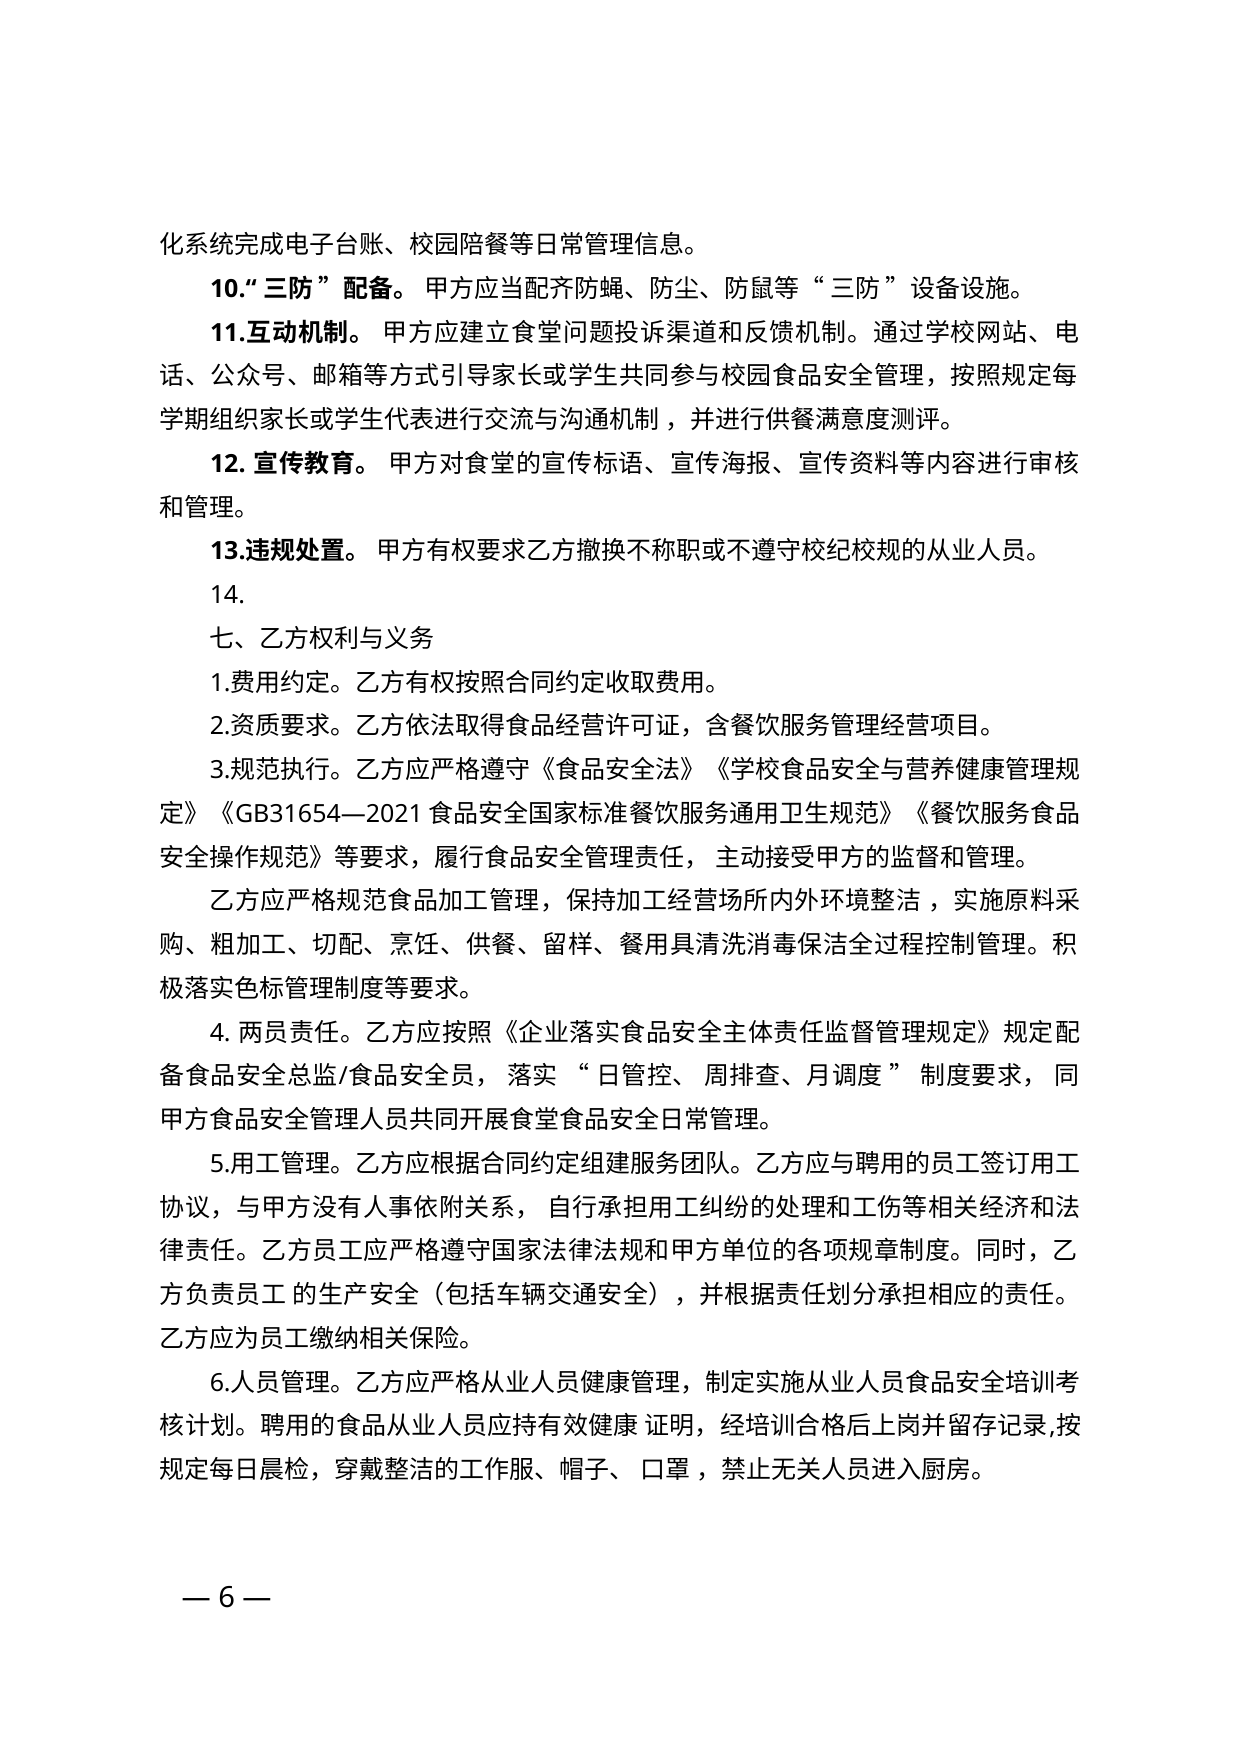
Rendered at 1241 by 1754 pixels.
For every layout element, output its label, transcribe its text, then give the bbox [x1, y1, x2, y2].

text 3.规范执行。乙方应严格遵守《食品安全法》《学校食品安全与营养健康管理规定》《GB31654—2021食品安全国家标准餐饮服务通用卫生规范》《餐饮服务食品安全操作规范》等要求，履行食品安全管理责任， 主动接受甲方的监督和管理。 [159, 743, 1081, 875]
text 2.资质要求。乙方依法取得食品经营许可证，含餐饮服务管理经营项目。 [159, 700, 1081, 743]
text 12. 宣传教育。 甲方对食堂的宣传标语、宣传海报、宣传资料等内容进行审核和管理。 [159, 437, 1081, 525]
text 4. 两员责任。乙方应按照《企业落实食品安全主体责任监督管理规定》规定配备食品安全总监/食品安全员， 落实 “ 日管控、 周排查、月调度 ” 制度要求， 同甲方食品安全管理人员共同开展食堂食品安全日常管理。 [159, 1006, 1081, 1137]
text 6.人员管理。乙方应严格从业人员健康管理，制定实施从业人员食品安全培训考核计划。聘用的食品从业人员应持有效健康 证明，经培训合格后上岗并留存记录,按规定每日晨检，穿戴整洁的工作服、帽子、 口罩 ，禁止无关人员进入厨房。 [159, 1356, 1081, 1487]
text 七、乙方权利与义务 [159, 612, 1081, 656]
text 1.费用约定。乙方有权按照合同约定收取费用。 [159, 656, 1081, 700]
text 14. [159, 568, 1081, 612]
text 5.用工管理。乙方应根据合同约定组建服务团队。乙方应与聘用的员工签订用工协议，与甲方没有人事依附关系， 自行承担用工纠纷的处理和工伤等相关经济和法律责任。乙方员工应严格遵守国家法律法规和甲方单位的各项规章制度。同时，乙方负责员工 的生产安全（包括车辆交通安全），并根据责任划分承担相应的责任。 乙方应为员工缴纳相关保险。 [159, 1137, 1081, 1356]
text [159, 218, 1081, 262]
text 乙方应严格规范食品加工管理，保持加工经营场所内外环境整洁 ，实施原料采购、粗加工、切配、烹饪、供餐、留样、餐用具清洗消毒保洁全过程控制管理。积极落实色标管理制度等要求。 [159, 875, 1081, 1006]
text 13.违规处置。 甲方有权要求乙方撤换不称职或不遵守校纪校规的从业人员。 [159, 525, 1081, 568]
text 10.“ 三防 ”配备。 甲方应当配齐防蝇、防尘、防鼠等“ 三防 ”设备设施。 [159, 262, 1081, 306]
text 11.互动机制。 甲方应建立食堂问题投诉渠道和反馈机制。通过学校网站、电话、公众号、邮箱等方式引导家长或学生共同参与校园食品安全管理，按照规定每学期组织家长或学生代表进行交流与沟通机制 ，并进行供餐满意度测评。 [159, 306, 1081, 437]
